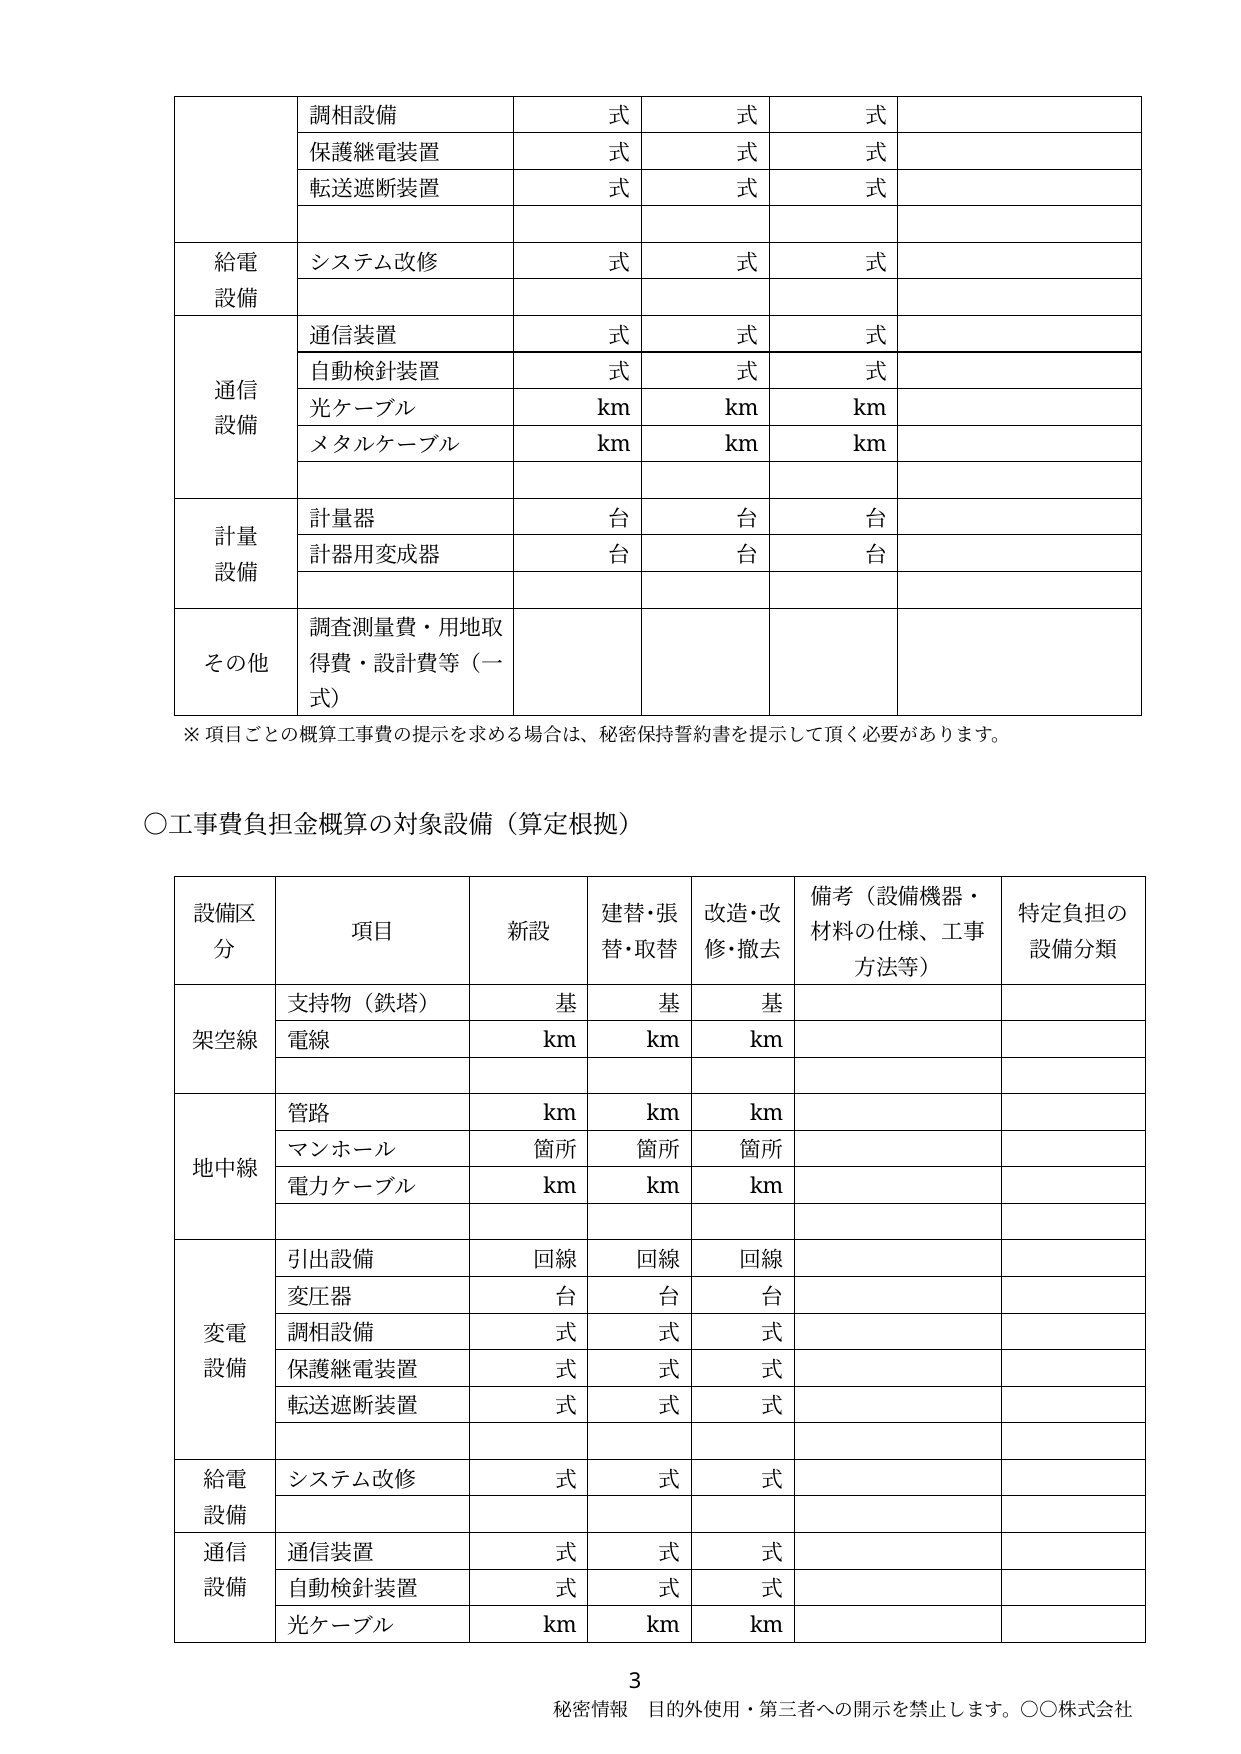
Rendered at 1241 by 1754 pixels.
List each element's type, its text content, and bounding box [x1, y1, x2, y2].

table_cell [1002, 985, 1145, 1020]
text ○工事費負担金概算の対象設備（算定根拠） [118, 787, 1152, 858]
table_cell [692, 1423, 794, 1459]
table_cell 計器用変成器 [298, 535, 513, 571]
table_cell 台 [770, 535, 897, 571]
table_cell [588, 1204, 691, 1239]
table_cell 調相設備 [298, 97, 513, 132]
table_cell [1002, 1387, 1145, 1422]
table_cell 式 [588, 1460, 691, 1495]
table_cell 箇所 [588, 1131, 691, 1166]
table_cell 架空線 [175, 985, 275, 1093]
table_cell 式 [514, 133, 641, 169]
table_cell [795, 1387, 1001, 1422]
table_cell [795, 1533, 1001, 1568]
table_cell [795, 1240, 1001, 1276]
table_cell システム改修 [276, 1460, 469, 1495]
table_cell [1002, 1350, 1145, 1386]
table_cell 式 [514, 353, 641, 388]
table_cell 式 [692, 1460, 794, 1495]
table_cell 式 [470, 1350, 587, 1386]
table_cell [276, 1204, 469, 1239]
table_cell [795, 1204, 1001, 1239]
table_cell 式 [692, 1314, 794, 1349]
table_cell [514, 279, 641, 315]
table_cell [1002, 1606, 1145, 1642]
table_cell [588, 1423, 691, 1459]
table_cell 式 [642, 133, 769, 169]
table_cell [795, 1021, 1001, 1057]
table_cell km [588, 1094, 691, 1130]
table_cell 給電 設備 [175, 1460, 275, 1532]
table_cell 電力ケーブル [276, 1167, 469, 1203]
table_header 建替･張替･取替 [588, 877, 691, 983]
table_cell km [514, 389, 641, 424]
table_cell メタルケーブル [298, 426, 513, 461]
table_cell 調査測量費・用地取得費・設計費等（一式） [298, 609, 513, 715]
table_cell 基 [692, 985, 794, 1020]
table_cell 台 [770, 499, 897, 534]
table_cell 式 [514, 316, 641, 351]
table_cell [898, 462, 1141, 498]
table_cell [1002, 1496, 1145, 1532]
table_cell 管路 [276, 1094, 469, 1130]
table_cell [898, 535, 1141, 571]
table_cell 式 [588, 1350, 691, 1386]
table_cell 通信 設備 [175, 1533, 275, 1642]
table_cell 式 [470, 1570, 587, 1605]
table_cell [642, 462, 769, 498]
table_cell [588, 1058, 691, 1093]
table_cell [1002, 1423, 1145, 1459]
table_cell km [588, 1606, 691, 1642]
table_cell km [692, 1167, 794, 1203]
table_cell システム改修 [298, 243, 513, 278]
text ※ 項目ごとの概算工事費の提示を求める場合は、秘密保持誓約書を提示して頂く必要があります。 [184, 716, 1152, 752]
table_cell [276, 1496, 469, 1532]
table_cell [795, 1167, 1001, 1203]
table_cell [692, 1058, 794, 1093]
table_cell 変圧器 [276, 1277, 469, 1312]
table_cell 式 [692, 1570, 794, 1605]
table_cell 基 [470, 985, 587, 1020]
table_cell 回線 [692, 1240, 794, 1276]
table_cell 台 [642, 499, 769, 534]
table_cell [692, 1496, 794, 1532]
table_cell マンホール [276, 1131, 469, 1166]
table_cell [770, 609, 897, 715]
table_cell [898, 426, 1141, 461]
table_cell [298, 572, 513, 607]
table_cell 式 [642, 170, 769, 205]
table_cell 台 [514, 499, 641, 534]
table_cell 式 [470, 1387, 587, 1422]
table_header 改造･改修･撤去 [692, 877, 794, 983]
table_cell [1002, 1094, 1145, 1130]
table_cell 台 [642, 535, 769, 571]
table_cell [514, 572, 641, 607]
table_cell [795, 1314, 1001, 1349]
table_cell [1002, 1021, 1145, 1057]
table_cell [1002, 1533, 1145, 1568]
table_cell 光ケーブル [298, 389, 513, 424]
table_cell 式 [588, 1570, 691, 1605]
table_cell [795, 1277, 1001, 1312]
table_cell [1002, 1058, 1145, 1093]
table_cell [898, 572, 1141, 607]
table_cell [642, 279, 769, 315]
table_cell km [470, 1606, 587, 1642]
table_cell [795, 1058, 1001, 1093]
table_cell [795, 1423, 1001, 1459]
table_cell 変電 設備 [175, 1240, 275, 1459]
table_cell 引出設備 [276, 1240, 469, 1276]
table_cell [898, 499, 1141, 534]
table_cell 式 [770, 243, 897, 278]
table_cell [298, 279, 513, 315]
table_cell [795, 1350, 1001, 1386]
table_cell km [470, 1021, 587, 1057]
table_cell 式 [470, 1533, 587, 1568]
table_cell [795, 985, 1001, 1020]
table_cell [795, 1496, 1001, 1532]
table_cell km [692, 1606, 794, 1642]
table_cell km [692, 1021, 794, 1057]
table_cell 基 [588, 985, 691, 1020]
table_cell 式 [642, 243, 769, 278]
table_cell [898, 353, 1141, 388]
table_cell 式 [692, 1350, 794, 1386]
table_cell 式 [588, 1314, 691, 1349]
table_cell 箇所 [470, 1131, 587, 1166]
table_cell 電線 [276, 1021, 469, 1057]
table_cell 式 [642, 353, 769, 388]
table_cell 支持物（鉄塔） [276, 985, 469, 1020]
table_cell km [642, 426, 769, 461]
table_cell [795, 1570, 1001, 1605]
table_cell [642, 206, 769, 242]
table_cell その他 [175, 609, 297, 715]
table_cell [795, 1131, 1001, 1166]
table_cell [298, 462, 513, 498]
table_cell 自動検針装置 [276, 1570, 469, 1605]
table_cell 保護継電装置 [276, 1350, 469, 1386]
table_cell [298, 206, 513, 242]
table_cell [898, 206, 1141, 242]
table_cell 台 [470, 1277, 587, 1312]
table_cell 式 [514, 97, 641, 132]
table_cell 式 [642, 97, 769, 132]
table_cell 式 [642, 316, 769, 351]
table_cell km [588, 1021, 691, 1057]
table_cell km [470, 1167, 587, 1203]
table_cell 式 [770, 97, 897, 132]
table_cell 式 [588, 1387, 691, 1422]
table_cell 箇所 [692, 1131, 794, 1166]
table_cell [795, 1460, 1001, 1495]
table_cell [898, 279, 1141, 315]
table_cell 式 [770, 316, 897, 351]
table_header 備考（設備機器・材料の仕様、工事方法等） [795, 877, 1001, 983]
table_cell [1002, 1570, 1145, 1605]
table_cell [1002, 1131, 1145, 1166]
table_cell 調相設備 [276, 1314, 469, 1349]
table_cell 保護継電装置 [298, 133, 513, 169]
table_cell [470, 1204, 587, 1239]
table_cell 回線 [588, 1240, 691, 1276]
table_cell 式 [588, 1533, 691, 1568]
table_cell 通信装置 [298, 316, 513, 351]
table_cell 式 [470, 1314, 587, 1349]
table_cell [898, 316, 1141, 351]
table_cell km [770, 389, 897, 424]
table_cell km [642, 389, 769, 424]
table_cell km [470, 1094, 587, 1130]
table_cell 式 [692, 1387, 794, 1422]
table_cell [1002, 1167, 1145, 1203]
table_cell [898, 609, 1141, 715]
table_cell [1002, 1204, 1145, 1239]
table_cell 転送遮断装置 [276, 1387, 469, 1422]
table_cell [770, 279, 897, 315]
table_cell 台 [514, 535, 641, 571]
table_cell 式 [692, 1533, 794, 1568]
table_header 新設 [470, 877, 587, 983]
table_cell [470, 1423, 587, 1459]
table_cell 給電 設備 [175, 243, 297, 315]
table_cell [898, 97, 1141, 132]
table_cell [898, 170, 1141, 205]
table_cell [514, 609, 641, 715]
table_cell [470, 1496, 587, 1532]
table_cell 地中線 [175, 1094, 275, 1239]
table_cell [514, 462, 641, 498]
table_cell [898, 133, 1141, 169]
table_cell 計量 設備 [175, 499, 297, 607]
table_cell 転送遮断装置 [298, 170, 513, 205]
table_cell [588, 1496, 691, 1532]
table_cell 台 [692, 1277, 794, 1312]
table_cell km [692, 1094, 794, 1130]
table_cell 通信装置 [276, 1533, 469, 1568]
table_cell [795, 1094, 1001, 1130]
table_cell 自動検針装置 [298, 353, 513, 388]
table_cell 式 [770, 353, 897, 388]
table_cell [898, 389, 1141, 424]
table_cell [1002, 1314, 1145, 1349]
table_cell [770, 462, 897, 498]
table_cell [514, 206, 641, 242]
table_cell [770, 572, 897, 607]
table_cell [470, 1058, 587, 1093]
table_cell 式 [514, 170, 641, 205]
table_cell [276, 1423, 469, 1459]
table_cell 式 [770, 170, 897, 205]
table_cell [795, 1606, 1001, 1642]
table_cell [642, 609, 769, 715]
table_cell [770, 206, 897, 242]
table_cell km [514, 426, 641, 461]
table_cell [898, 243, 1141, 278]
table_cell [276, 1058, 469, 1093]
table_cell [692, 1204, 794, 1239]
table_cell [1002, 1277, 1145, 1312]
table_header 設備区分 [175, 877, 275, 983]
table_cell 通信 設備 [175, 316, 297, 498]
table_cell 式 [470, 1460, 587, 1495]
table_cell [1002, 1240, 1145, 1276]
table_cell [1002, 1460, 1145, 1495]
table_header 項目 [276, 877, 469, 983]
table_cell 光ケーブル [276, 1606, 469, 1642]
table_cell km [770, 426, 897, 461]
table_cell 式 [514, 243, 641, 278]
table_header 特定負担の設備分類 [1002, 877, 1145, 983]
table_cell 式 [770, 133, 897, 169]
table_cell [642, 572, 769, 607]
table_cell km [588, 1167, 691, 1203]
table_cell 回線 [470, 1240, 587, 1276]
table_cell 計量器 [298, 499, 513, 534]
table_cell 台 [588, 1277, 691, 1312]
